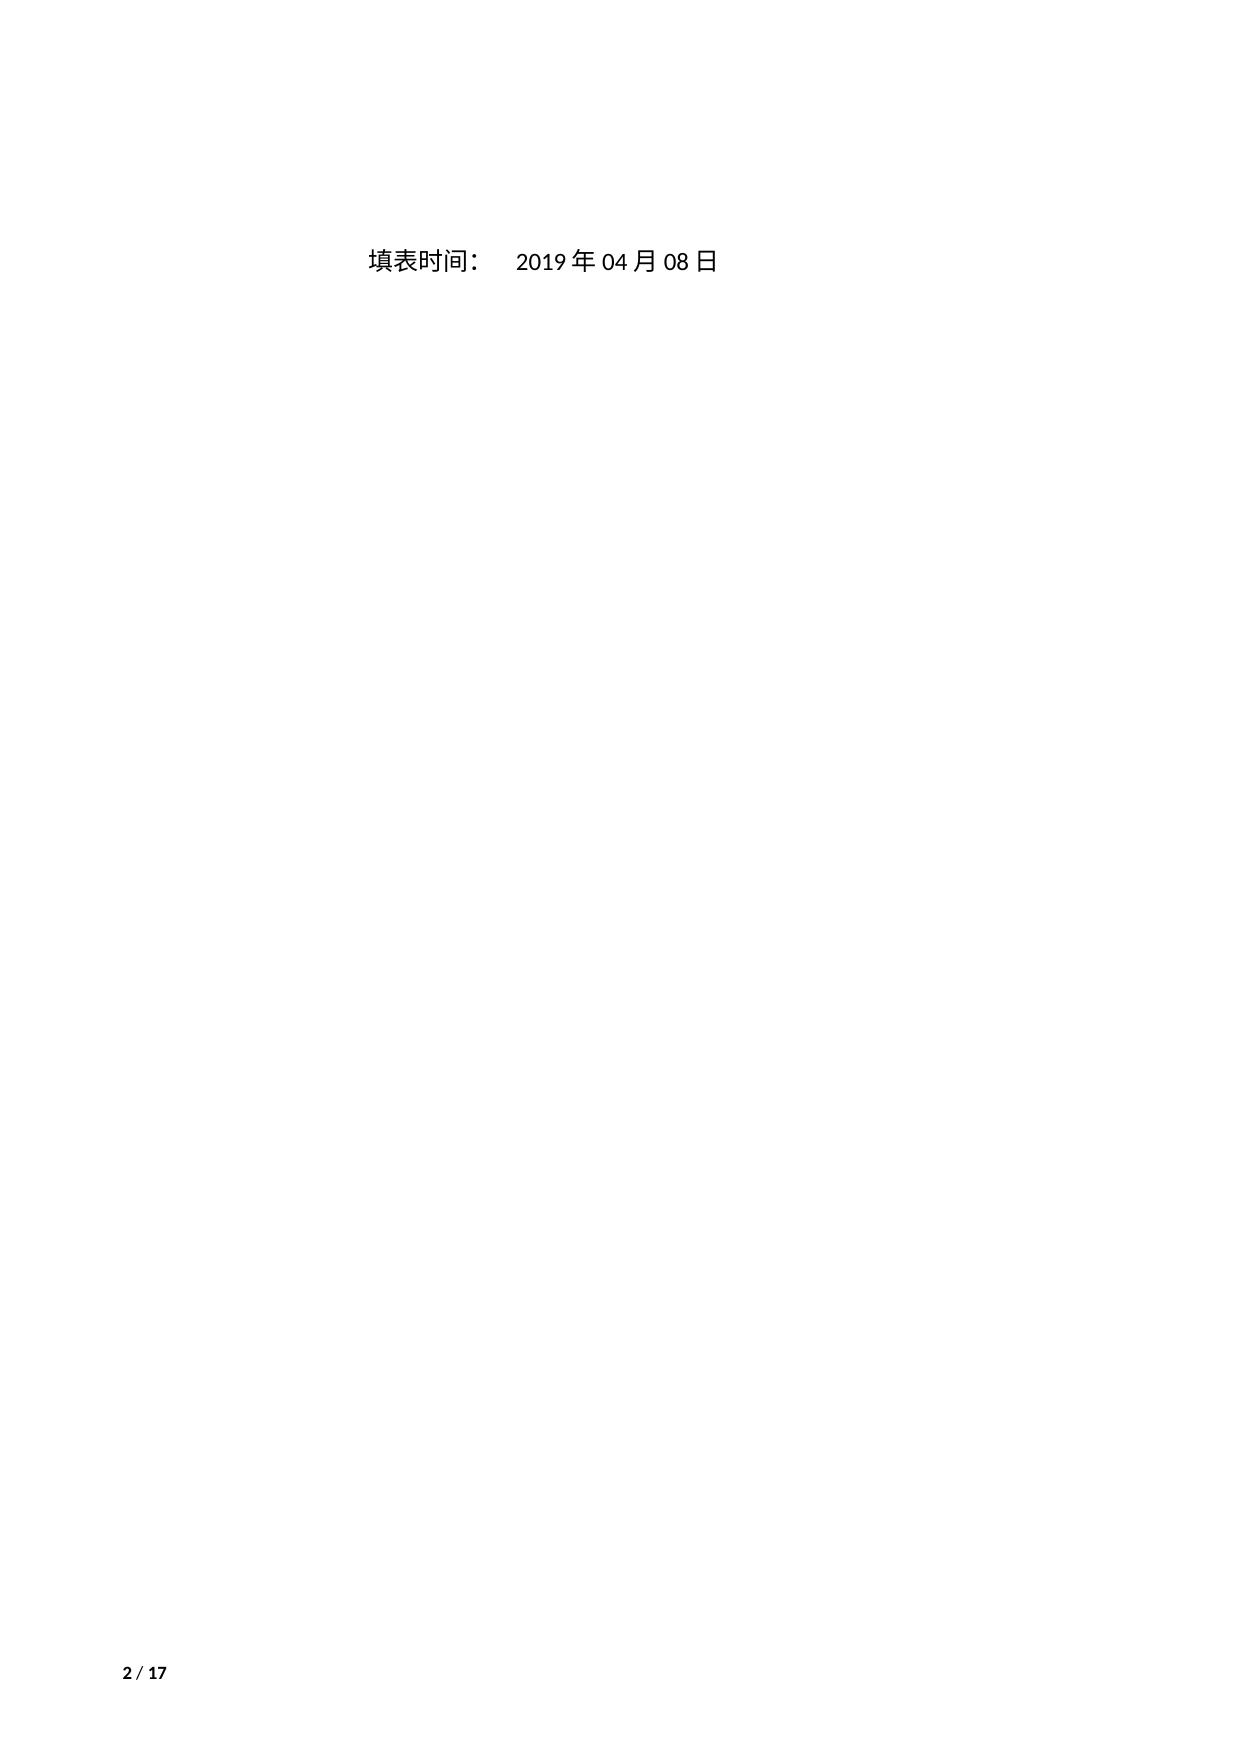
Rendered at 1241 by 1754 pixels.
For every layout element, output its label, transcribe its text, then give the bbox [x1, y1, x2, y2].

text 填表时间： 2019年 04 月 08 日 [118, 227, 1122, 292]
